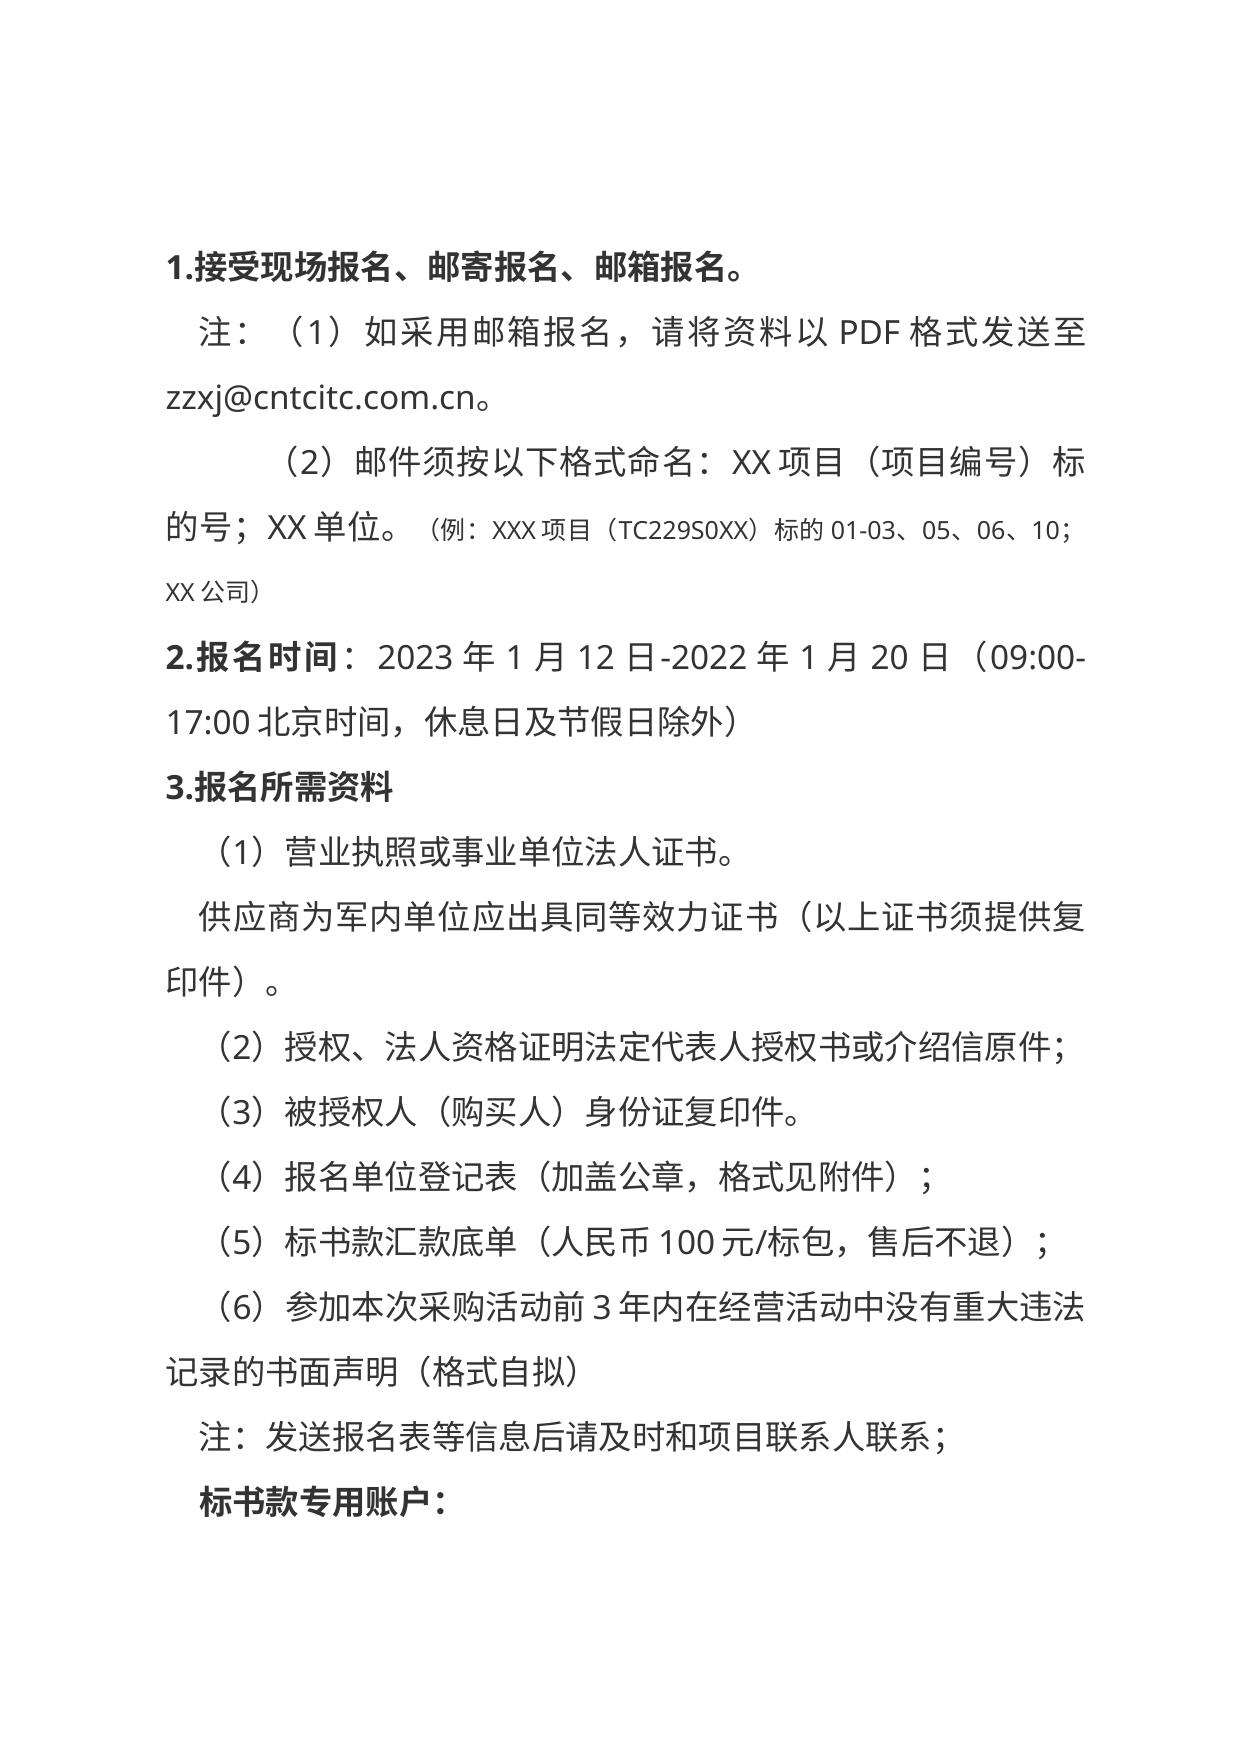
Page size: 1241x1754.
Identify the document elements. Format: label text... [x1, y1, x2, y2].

text 注：发送报名表等信息后请及时和项目联系人联系； [165, 1403, 1087, 1468]
text （5）标书款汇款底单（人民币100元/标包，售后不退）； [165, 1208, 1087, 1273]
text （2）邮件须按以下格式命名：XX项目（项目编号）标的号；XX单位。（例：XXX项目（TC229S0XX）标的01-03、05、06、10；XX公司） [165, 428, 1087, 623]
text 1.接受现场报名、邮寄报名、邮箱报名。 [165, 233, 1087, 298]
text 标书款专用账户： [165, 1468, 1087, 1533]
text （4）报名单位登记表（加盖公章，格式见附件）； [165, 1143, 1087, 1208]
text 注：（1）如采用邮箱报名，请将资料以PDF格式发送至zzxj@cntcitc.com.cn。 [165, 298, 1087, 428]
text （6）参加本次采购活动前3年内在经营活动中没有重大违法记录的书面声明（格式自拟） [165, 1273, 1087, 1403]
text （1）营业执照或事业单位法人证书。 [165, 818, 1087, 883]
text 2.报名时间：2023年1月12日-2022年1月20日（09:00-17:00北京时间，休息日及节假日除外） [165, 623, 1087, 753]
text 供应商为军内单位应出具同等效力证书（以上证书须提供复印件）。 [165, 883, 1087, 1013]
text （3）被授权人（购买人）身份证复印件。 [165, 1078, 1087, 1143]
text （2）授权、法人资格证明法定代表人授权书或介绍信原件； [165, 1013, 1087, 1078]
text 3.报名所需资料 [165, 753, 1087, 818]
